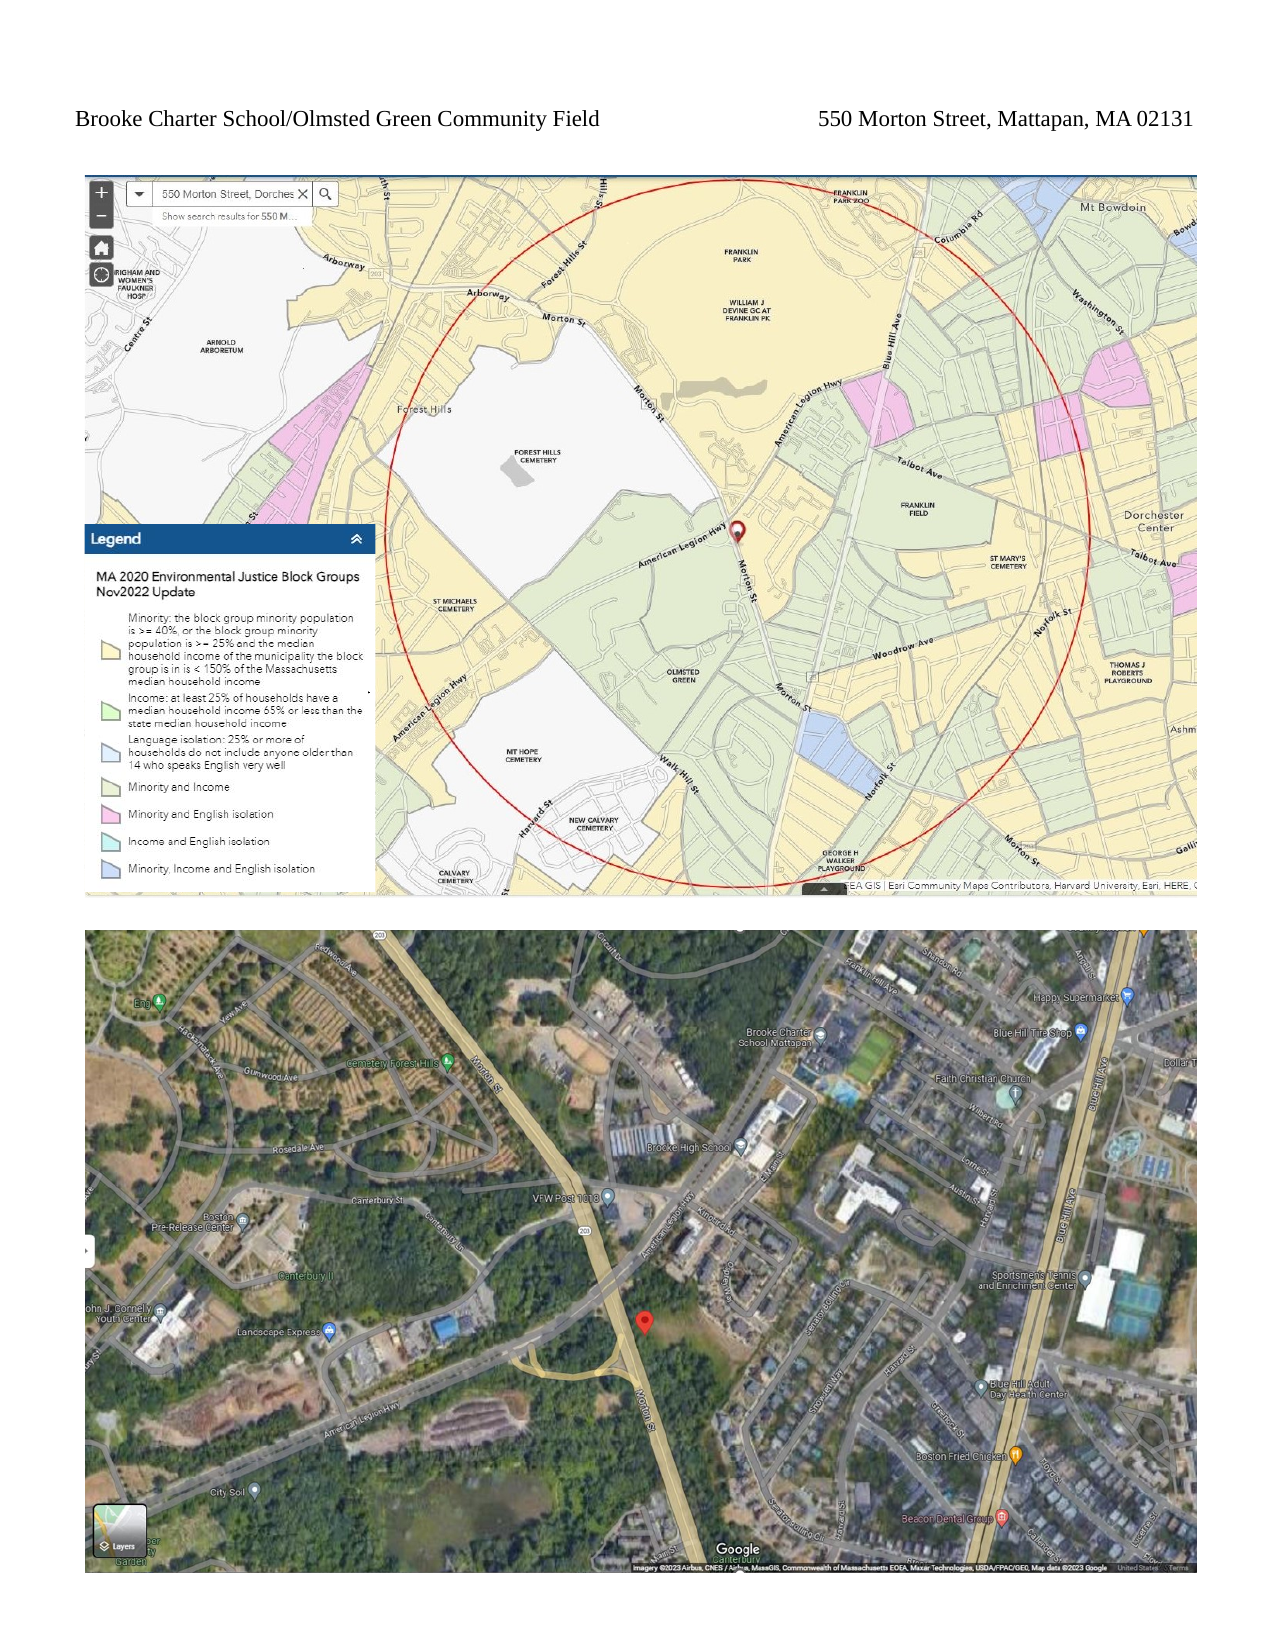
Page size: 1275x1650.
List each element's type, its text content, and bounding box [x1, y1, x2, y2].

text Brooke Charter School/Olmsted Green Community Field 550 Morton Street, Mattapan, MA 02131 [75, 105, 1200, 131]
picture [84, 175, 1197, 897]
picture [84, 930, 1197, 1572]
